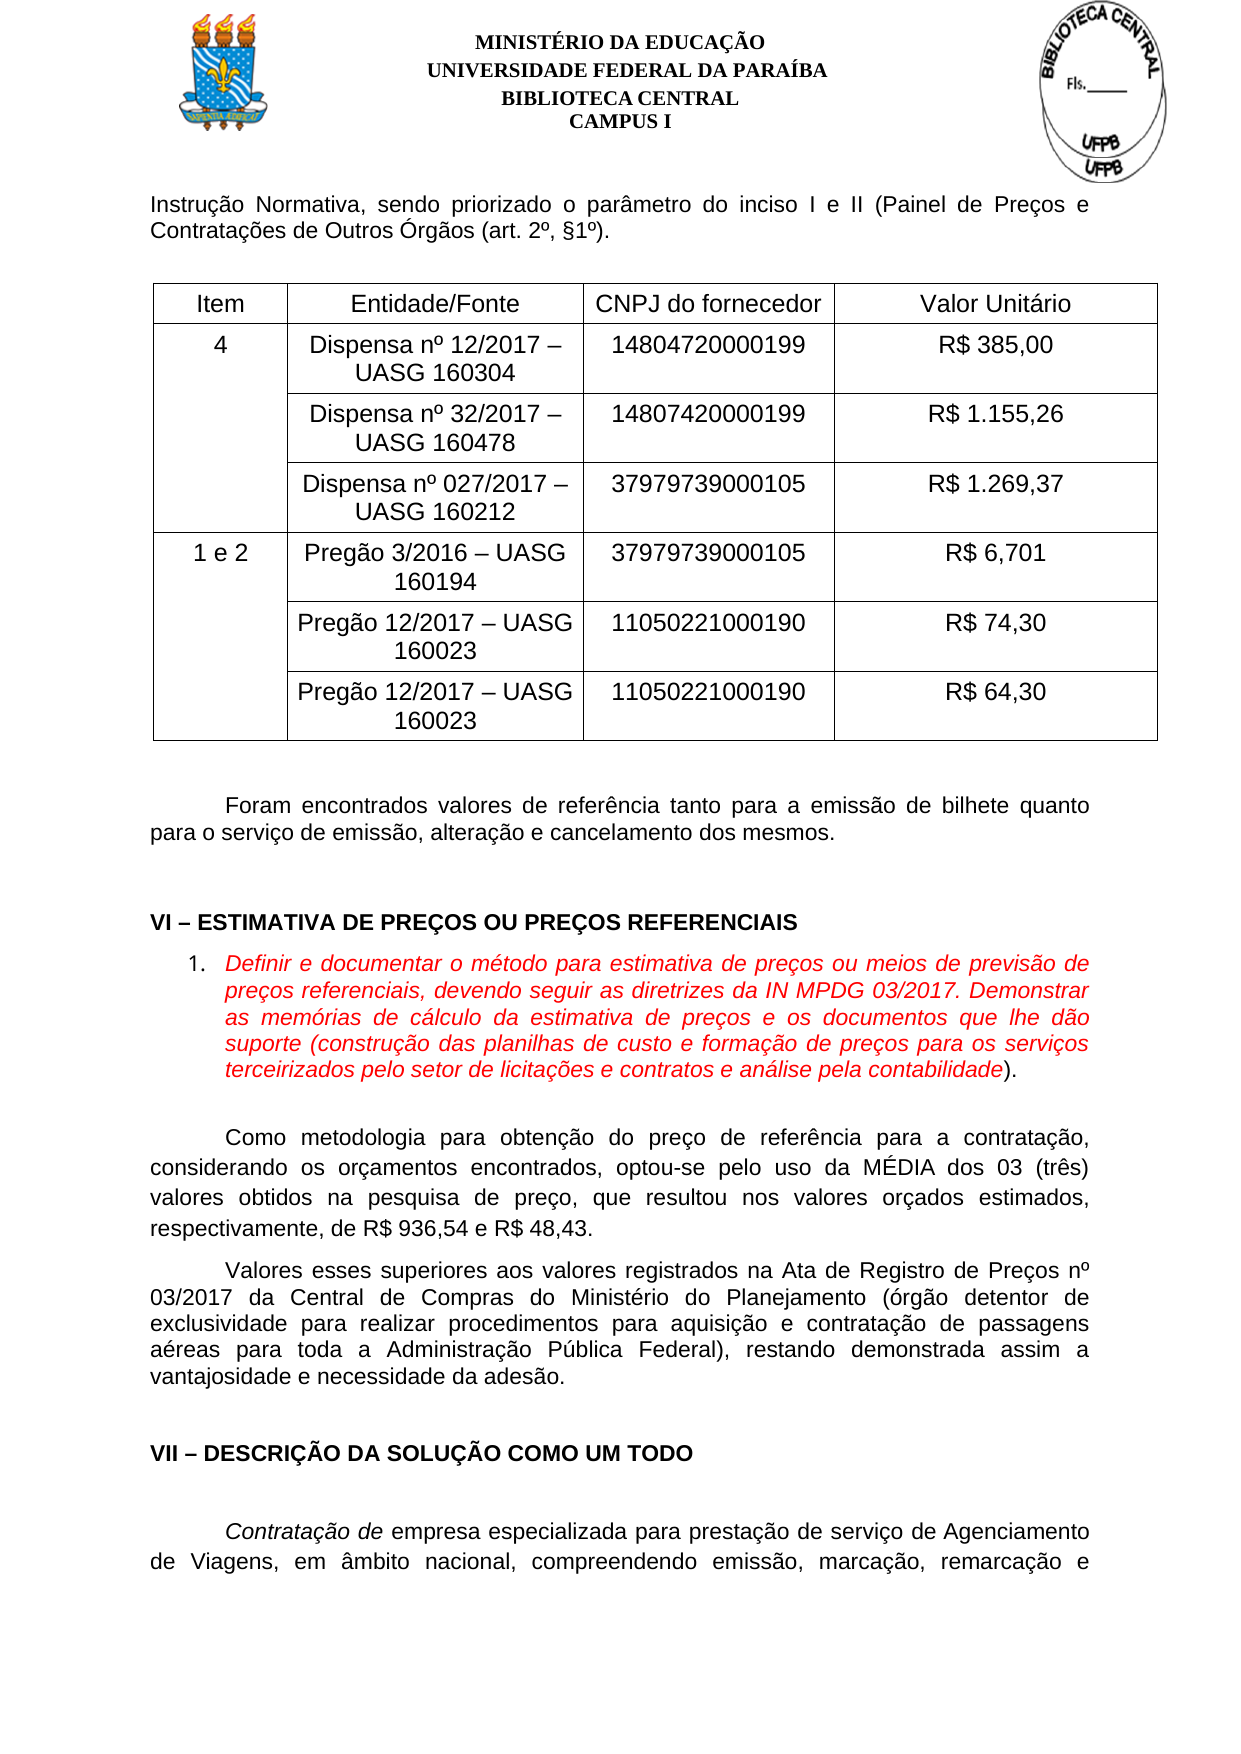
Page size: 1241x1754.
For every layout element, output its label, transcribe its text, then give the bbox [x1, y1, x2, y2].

table_cell 4 [154, 324, 287, 532]
table_cell R$ 1.269,37 [835, 463, 1157, 532]
table_cell R$ 1.155,26 [835, 394, 1157, 462]
table_cell R$ 64,30 [835, 672, 1157, 740]
table_cell 14807420000199 [584, 394, 834, 462]
picture [1037, 1, 1167, 183]
table_cell Pregão 12/2017 – UASG 160023 [288, 602, 583, 671]
table_cell 37979739000105 [584, 533, 834, 601]
table_cell 14804720000199 [584, 324, 834, 393]
text Valores esses superiores aos valores registrados na Ata de Registro de Preços nº 03/2017 da Central de Compras do Ministério do Planejamento (órgão detentor de exclusividade para realizar procedimentos para aquisição e contratação de passagens aéreas para toda a Administração Pública Federal), restando demonstrada assim a vantajosidade e necessidade da adesão. [150, 1257, 1090, 1389]
table_cell R$ 6,701 [835, 533, 1157, 601]
text Foram encontrados valores de referência tanto para a emissão de bilhete quanto para o serviço de emissão, alteração e cancelamento dos mesmos. [150, 792, 1090, 845]
table_cell 37979739000105 [584, 463, 834, 532]
subtitle VI – ESTIMATIVA DE PREÇOS OU PREÇOS REFERENCIAIS [150, 909, 1090, 935]
table_cell Pregão 3/2016 – UASG 160194 [288, 533, 583, 601]
list Definir e documentar o método para estimativa de preços ou meios de previsão de preços referenciais, devendo seguir as diretrizes da IN MPDG 03/2017. Demonstrar as memórias de cálculo da estimativa de preços e os documentos que lhe dão suporte (construção das planilhas de custo e formação de preços para os serviços terceirizados pelo setor de licitações e contratos e análise pela contabilidade). [187, 947, 1090, 1083]
table_header CNPJ do fornecedor [584, 284, 834, 323]
table_cell 11050221000190 [584, 672, 834, 740]
table_cell Dispensa nº 12/2017 – UASG 160304 [288, 324, 583, 393]
table_cell Dispensa nº 32/2017 – UASG 160478 [288, 394, 583, 462]
table_cell R$ 74,30 [835, 602, 1157, 671]
table_cell Pregão 12/2017 – UASG 160023 [288, 672, 583, 740]
table_header Valor Unitário [835, 284, 1157, 323]
table_cell 1 e 2 [154, 533, 287, 740]
picture [179, 14, 268, 131]
table_cell Dispensa nº 027/2017 – UASG 160212 [288, 463, 583, 532]
text Como metodologia para obtenção do preço de referência para a contratação, considerando os orçamentos encontrados, optou-se pelo uso da MÉDIA dos 03 (três) valores obtidos na pesquisa de preço, que resultou nos valores orçados estimados, respectivamente, de R$ 936,54 e R$ 48,43. [150, 1124, 1090, 1241]
table_header Item [154, 284, 287, 323]
table_header Entidade/Fonte [288, 284, 583, 323]
subtitle VII – DESCRIÇÃO DA SOLUÇÃO COMO UM TODO [150, 1440, 1090, 1467]
table_cell R$ 385,00 [835, 324, 1157, 393]
table_cell 11050221000190 [584, 602, 834, 671]
